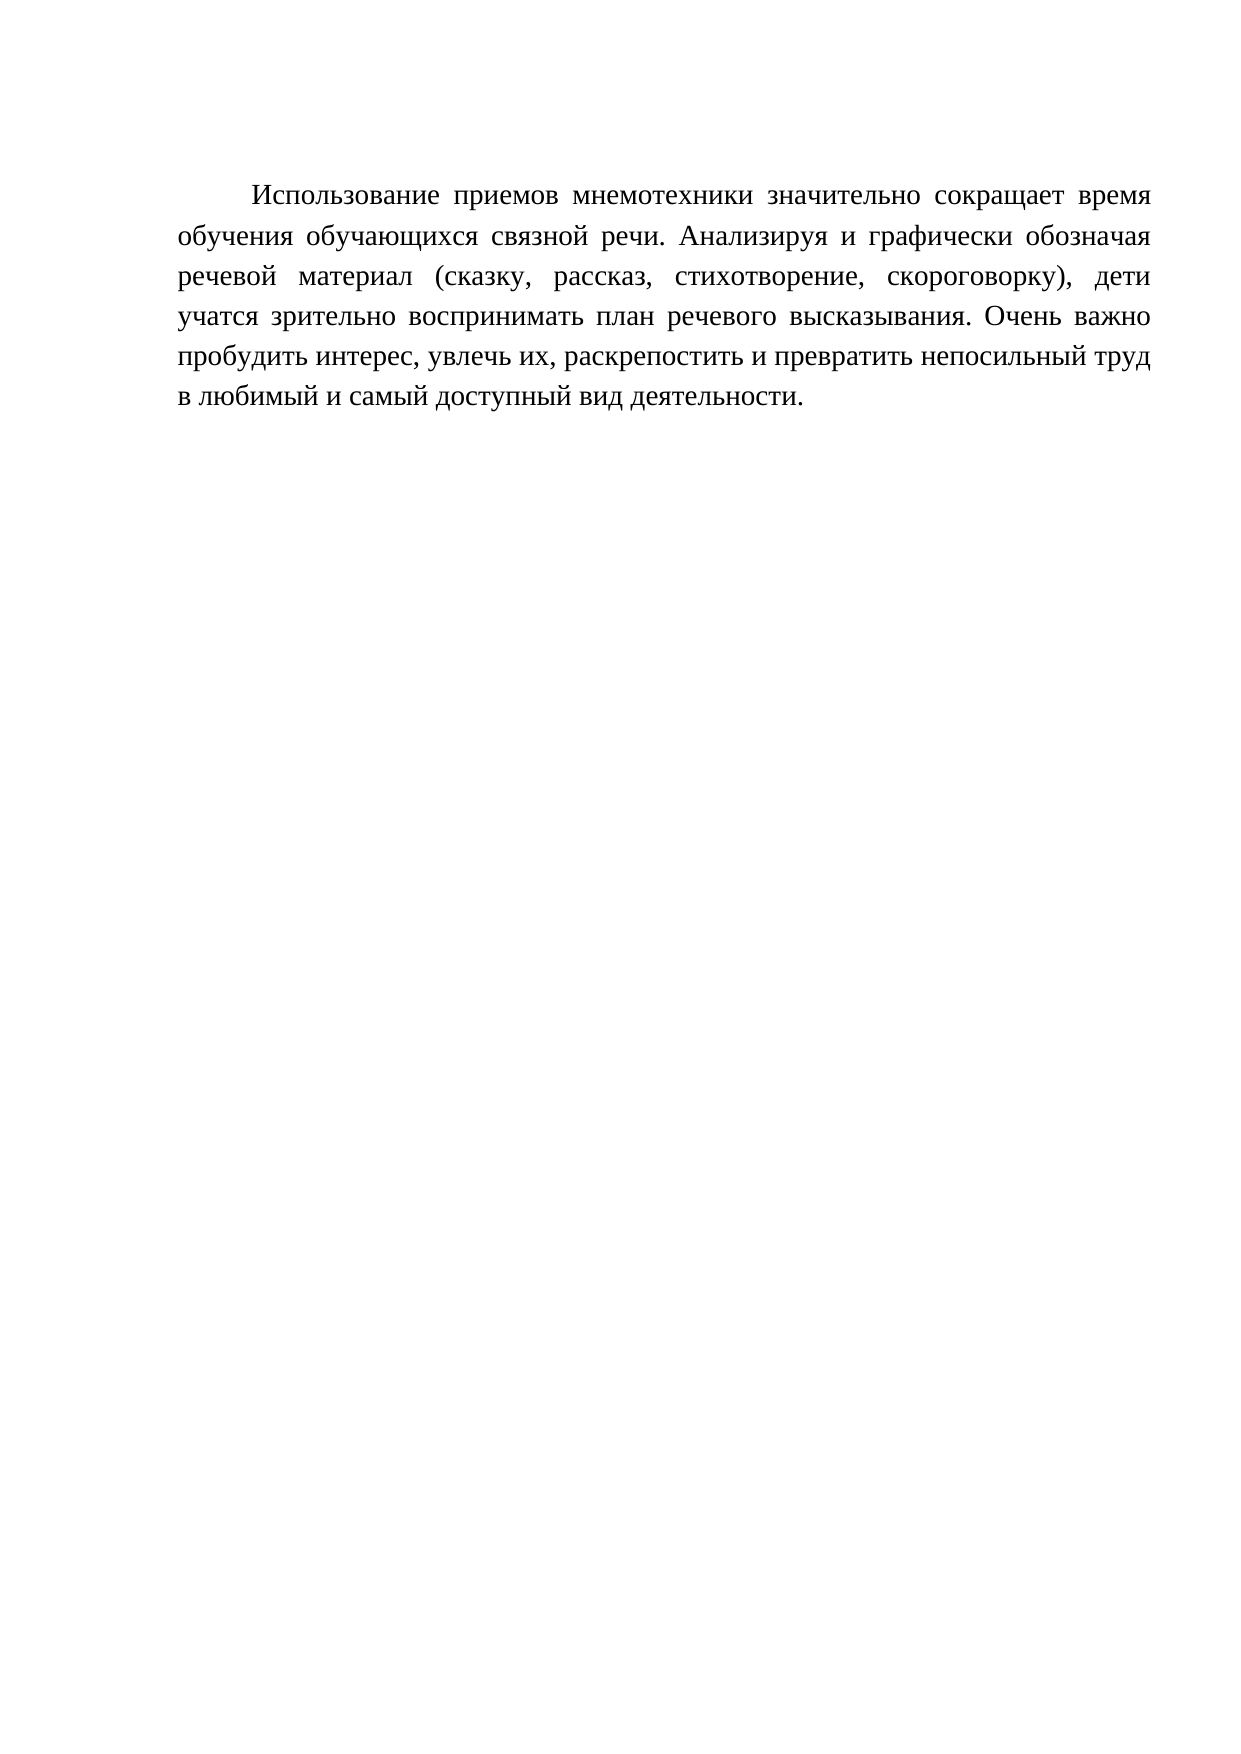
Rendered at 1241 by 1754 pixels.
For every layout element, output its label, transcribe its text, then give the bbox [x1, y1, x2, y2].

text Использование приемов мнемотехники значительно сокращает время обучения обучающихся связной речи. Анализируя и графически обозначая речевой материал (сказку, рассказ, стихотворение, скороговорку), дети учатся зрительно воспринимать план речевого высказывания. Очень важно пробудить интерес, увлечь их, раскрепостить и превратить непосильный труд в любимый и самый доступный вид деятельности. [177, 177, 1152, 412]
